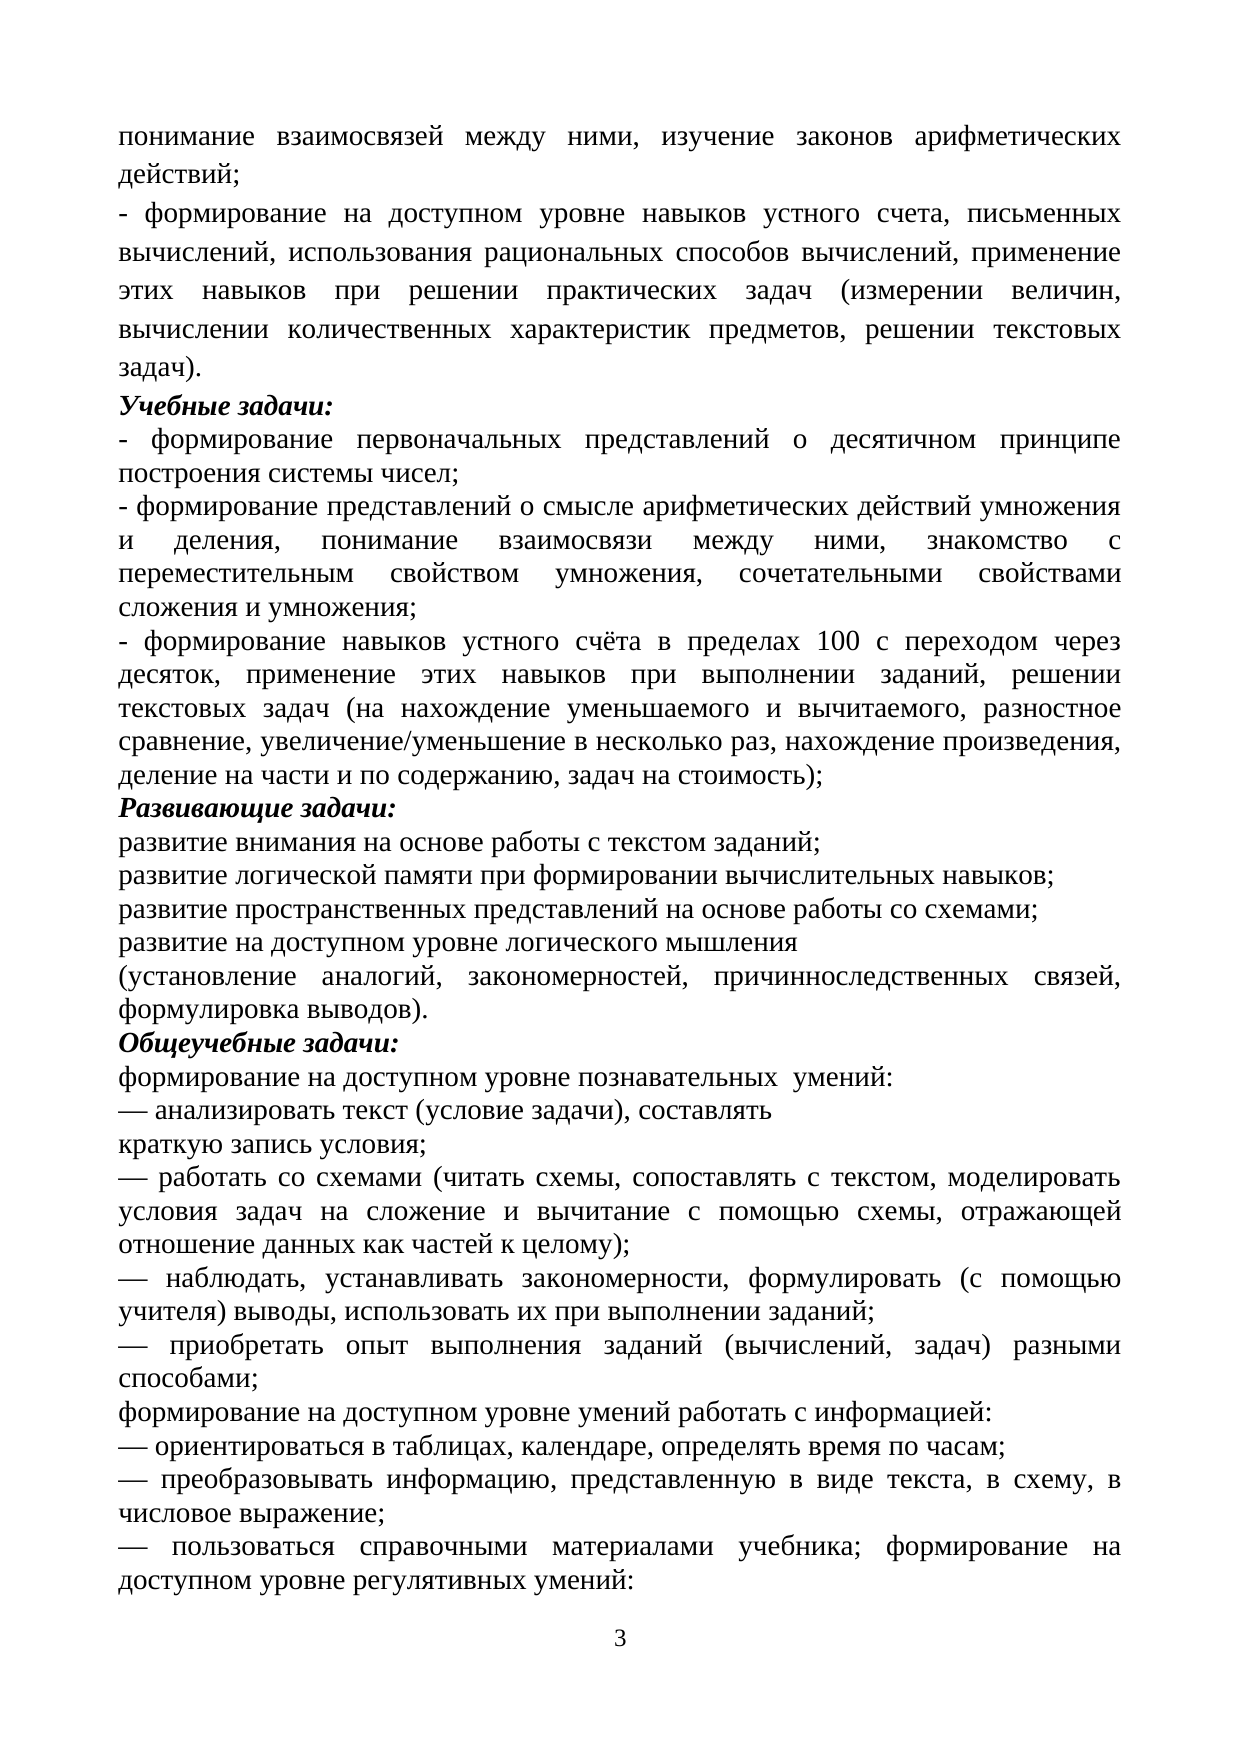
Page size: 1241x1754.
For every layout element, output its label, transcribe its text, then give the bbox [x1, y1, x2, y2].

text - формирование на доступном уровне навыков устного счета, письменных вычислений, использования рациональных способов вычислений, применение этих навыков при решении практических задач (измерении величин, вычислении количественных характеристик предметов, решении текстовых задач). [118, 195, 1122, 383]
text — преобразовывать информацию, представленную в виде текста, в схему, в числовое выражение; [118, 1461, 1122, 1528]
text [118, 118, 1122, 190]
text развитие на доступном уровне логического мышления [118, 924, 1122, 958]
text - формирование представлений о смысле арифметических действий умножения и деления, понимание взаимосвязи между ними, знакомство с переместительным свойством умножения, сочетательными свойствами сложения и умножения; [118, 488, 1122, 623]
text Общеучебные задачи: [118, 1025, 1122, 1059]
text — ориентироваться в таблицах, календаре, определять время по часам; [118, 1428, 1122, 1461]
text (установление аналогий, закономерностей, причинноследственных связей, формулировка выводов). [118, 958, 1122, 1025]
text — пользоваться справочными материалами учебника; формирование на доступном уровне регулятивных умений: [118, 1528, 1122, 1595]
text развитие внимания на основе работы с текстом заданий; [118, 824, 1122, 857]
text - формирование первоначальных представлений о десятичном принципе построения системы чисел; [118, 421, 1122, 488]
text — приобретать опыт выполнения заданий (вычислений, задач) разными способами; [118, 1327, 1122, 1394]
text — работать со схемами (читать схемы, сопоставлять с текстом, моделировать условия задач на сложение и вычитание с помощью схемы, отражающей отношение данных как частей к целому); [118, 1159, 1122, 1260]
text формирование на доступном уровне познавательных умений: [118, 1059, 1122, 1092]
text - формирование навыков устного счёта в пределах 100 с переходом через десяток, применение этих навыков при выполнении заданий, решении текстовых задач (на нахождение уменьшаемого и вычитаемого, разностное сравнение, увеличение/уменьшение в несколько раз, нахождение произведения, деление на части и по содержанию, задач на стоимость); [118, 623, 1122, 790]
text Развивающие задачи: [118, 790, 1122, 824]
text развитие пространственных представлений на основе работы со схемами; [118, 891, 1122, 924]
text краткую запись условия; [118, 1126, 1122, 1159]
text — анализировать текст (условие задачи), составлять [118, 1092, 1122, 1126]
text формирование на доступном уровне умений работать с информацией: [118, 1394, 1122, 1428]
text Учебные задачи: [118, 388, 1122, 421]
text развитие логической памяти при формировании вычислительных навыков; [118, 857, 1122, 891]
text — наблюдать, устанавливать закономерности, формулировать (с помощью учителя) выводы, использовать их при выполнении заданий; [118, 1260, 1122, 1327]
